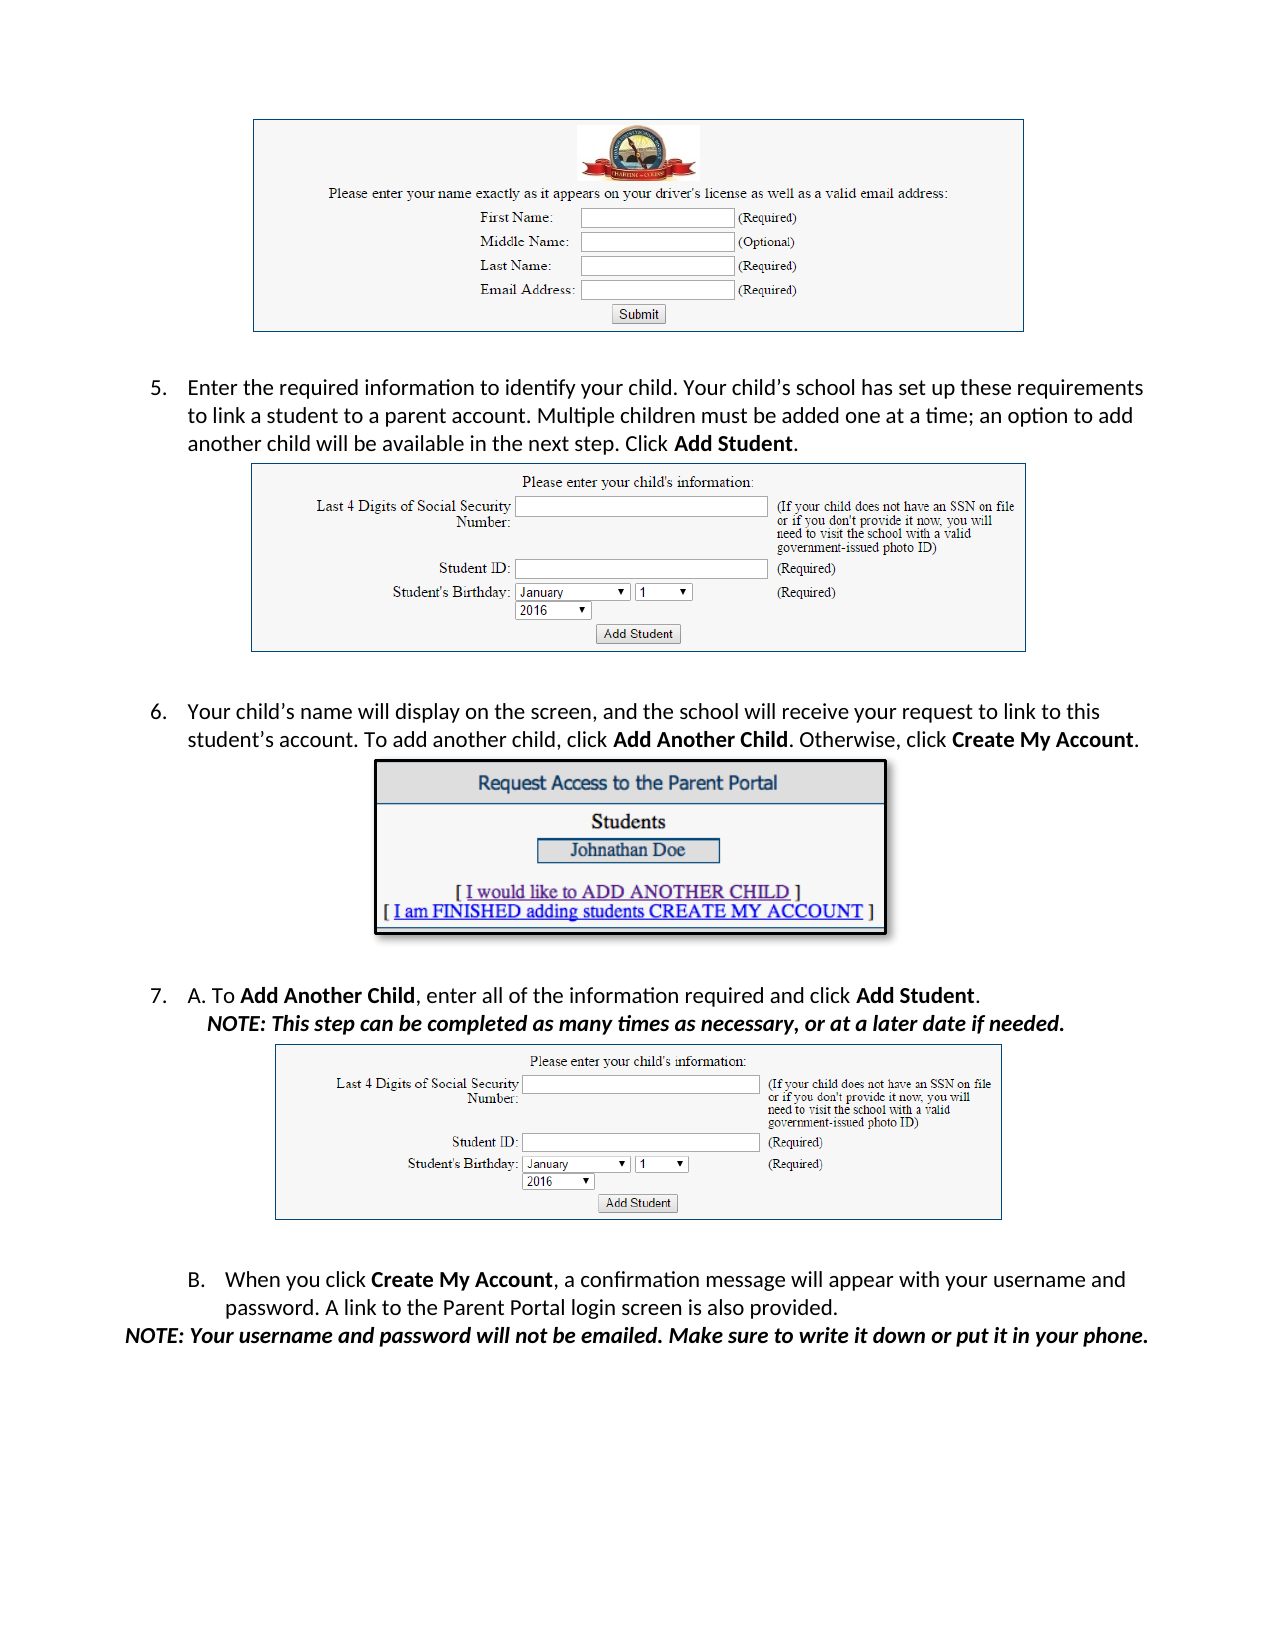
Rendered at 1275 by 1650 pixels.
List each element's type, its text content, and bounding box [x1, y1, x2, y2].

list Enter the required information to identify your child. Your child’s school has set up these requirements to link a student to a parent account. Multiple children must be added one at a time; an option to add another child will be available in the next step. Click Add Student. [150, 373, 1162, 457]
text NOTE: This step can be completed as many times as necessary, or at a later date if needed. [112, 1009, 1162, 1037]
picture [236, 112, 1039, 345]
list When you click Create My Account, a confirmation message will appear with your username and password. A link to the Parent Portal login screen is also provided. [187, 1265, 1162, 1321]
picture [235, 456, 1040, 670]
text NOTE: Your username and password will not be emailed. Make sure to write it down or put it in your phone. [112, 1321, 1162, 1349]
list A. To Add Another Child, enter all of the information required and click Add Student. [150, 981, 1162, 1009]
list Your child’s name will display on the screen, and the school will receive your request to link to this student’s account. To add another child, click Add Another Child. Otherwise, click Create My Account. [150, 697, 1162, 753]
picture [260, 1037, 1015, 1237]
picture [377, 762, 884, 932]
